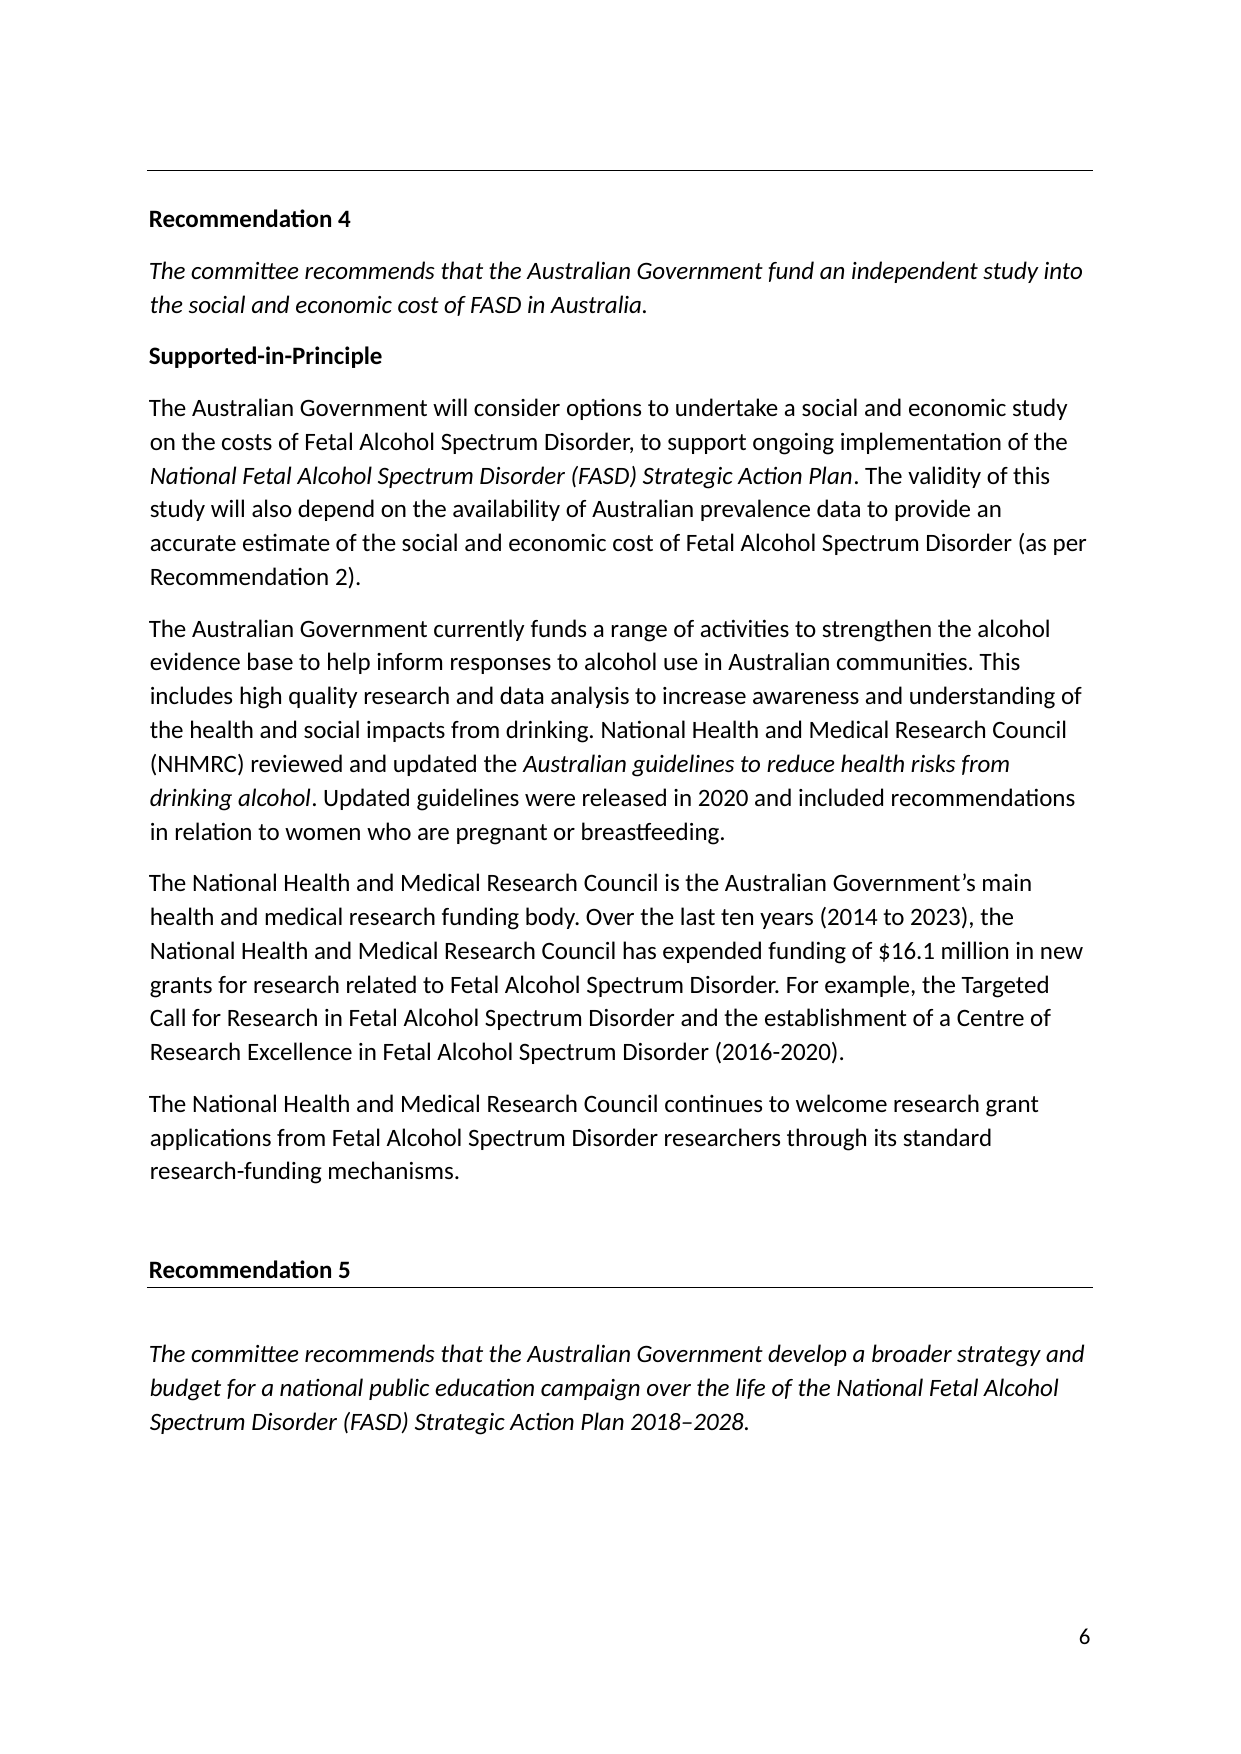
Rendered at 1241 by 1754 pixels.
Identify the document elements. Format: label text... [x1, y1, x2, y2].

text The National Health and Medical Research Council is the Australian Government’s main health and medical research funding body. Over the last ten years (2014 to 2023), the National Health and Medical Research Council has expended funding of $16.1 million in new grants for research related to Fetal Alcohol Spectrum Disorder. For example, the Targeted Call for Research in Fetal Alcohol Spectrum Disorder and the establishment of a Centre of Research Excellence in Fetal Alcohol Spectrum Disorder (2016-2020). [148, 867, 1089, 1067]
text The committee recommends that the Australian Government develop a broader strategy and budget for a national public education campaign over the life of the National Fetal Alcohol Spectrum Disorder (FASD) Strategic Action Plan 2018–2028. [148, 1338, 1090, 1437]
text The Australian Government currently funds a range of activities to strengthen the alcohol evidence base to help inform responses to alcohol use in Australian communities. This includes high quality research and data analysis to increase awareness and understanding of the health and social impacts from drinking. National Health and Medical Research Council (NHMRC) reviewed and updated the Australian guidelines to reduce health risks from drinking alcohol. Updated guidelines were released in 2020 and included recommendations in relation to women who are pregnant or breastfeeding. [148, 613, 1089, 846]
subtitle Recommendation 5 [148, 1254, 1089, 1285]
text The committee recommends that the Australian Government fund an independent study into the social and economic cost of FASD in Australia. [148, 255, 1090, 319]
subtitle Recommendation 4 [148, 203, 1089, 234]
text The Australian Government will consider options to undertake a social and economic study on the costs of Fetal Alcohol Spectrum Disorder, to support ongoing implementation of the National Fetal Alcohol Spectrum Disorder (FASD) Strategic Action Plan. The validity of this study will also depend on the availability of Australian prevalence data to provide an accurate estimate of the social and economic cost of Fetal Alcohol Spectrum Disorder (as per Recommendation 2). [148, 392, 1089, 592]
subtitle Supported-in-Principle [148, 340, 1089, 371]
text The National Health and Medical Research Council continues to welcome research grant applications from Fetal Alcohol Spectrum Disorder researchers through its standard research-funding mechanisms. [148, 1088, 1089, 1186]
